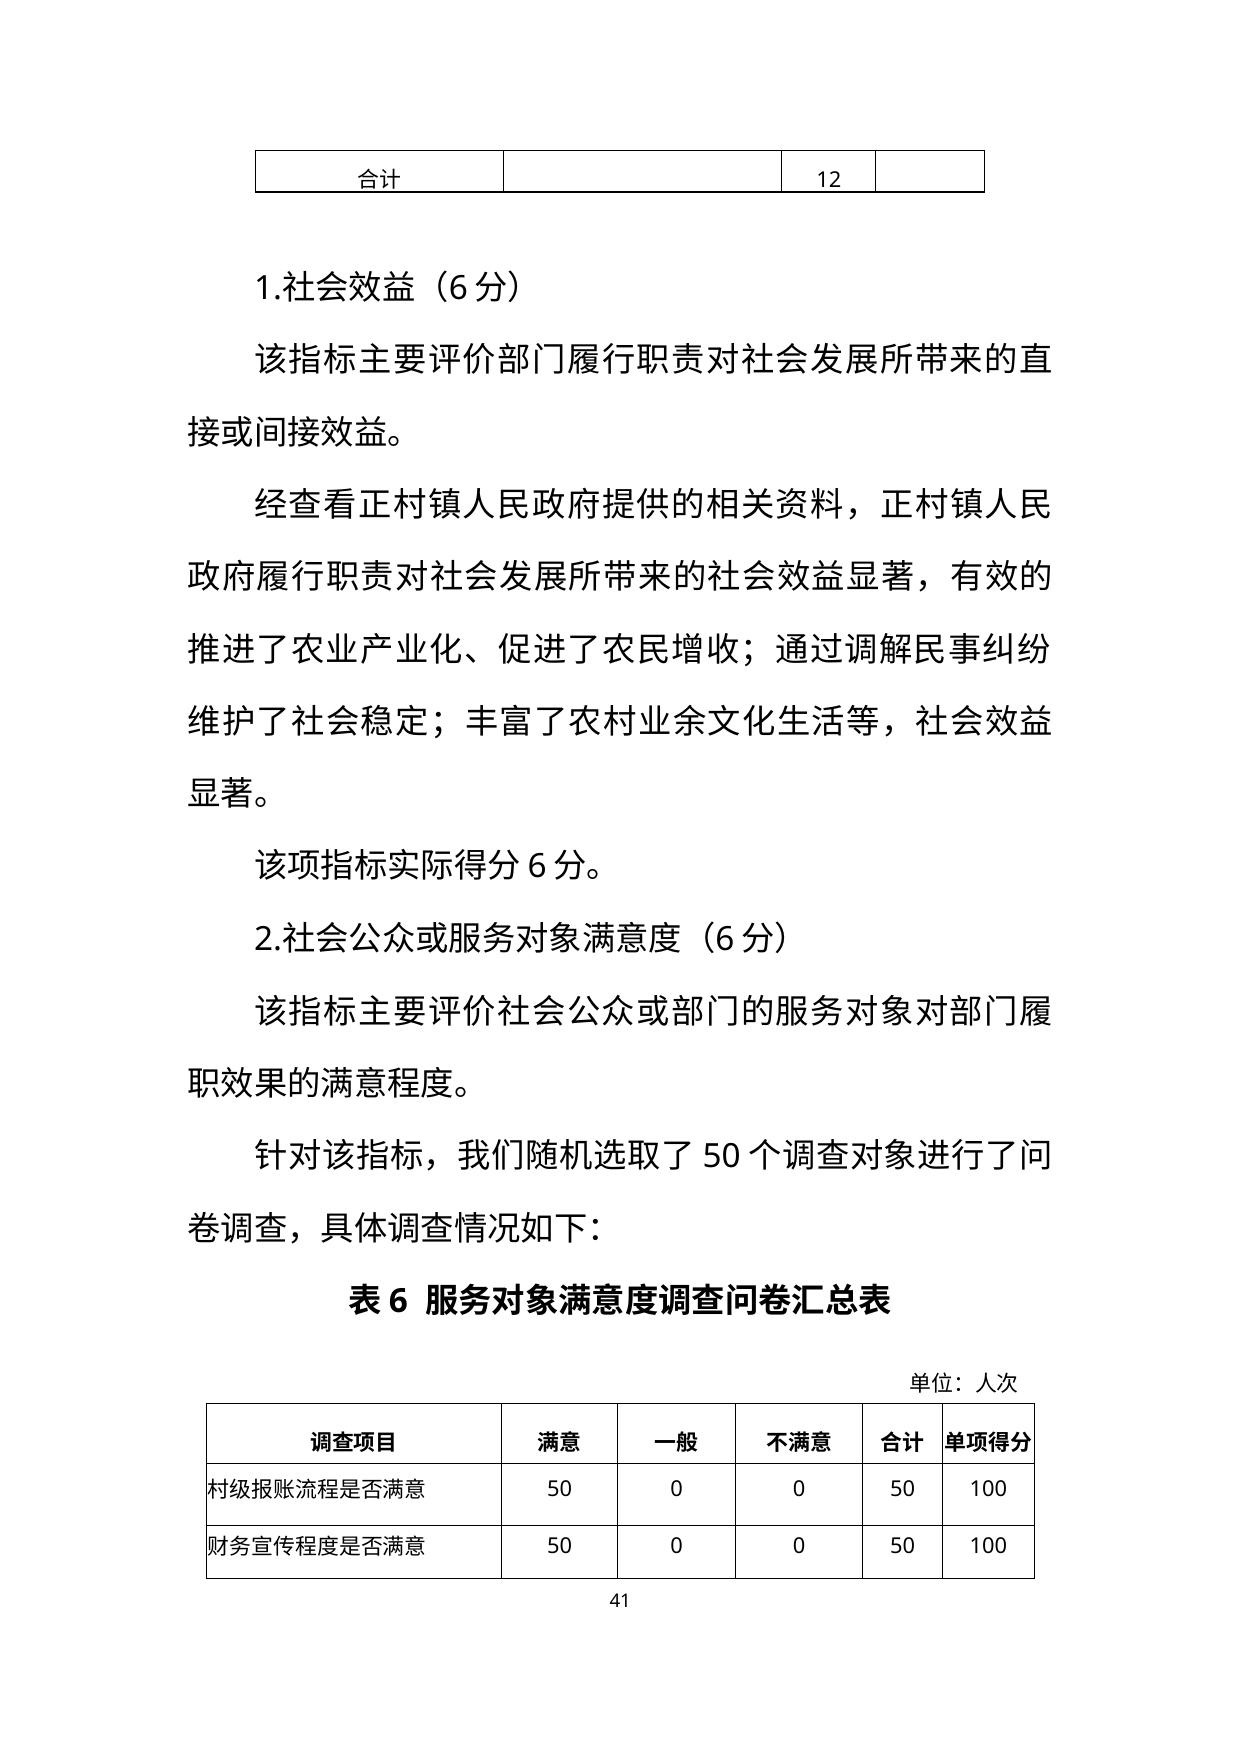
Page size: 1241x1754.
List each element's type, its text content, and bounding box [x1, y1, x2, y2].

table_cell 0 [618, 1464, 735, 1524]
table_cell 合计 [256, 151, 503, 191]
table_cell 0 [736, 1464, 862, 1524]
table_header 单项得分 [943, 1404, 1034, 1463]
text 1.社会效益（6分） [187, 261, 1053, 309]
text 表6 服务对象满意度调查问卷汇总表 [187, 1274, 1053, 1322]
table_header 一般 [618, 1404, 735, 1463]
table_cell 50 [502, 1464, 617, 1524]
table_cell 村级报账流程是否满意 [207, 1464, 501, 1524]
table_header 满意 [502, 1404, 617, 1463]
table_cell [876, 151, 984, 191]
table_cell 50 [502, 1526, 617, 1578]
table_header 调查项目 [207, 1404, 501, 1463]
table_cell 100 [943, 1526, 1034, 1578]
table_cell 100 [943, 1464, 1034, 1524]
text 2.社会公众或服务对象满意度（6分） [187, 912, 1053, 960]
table_header 合计 [863, 1404, 942, 1463]
text 经查看正村镇人民政府提供的相关资料，正村镇人民政府履行职责对社会发展所带来的社会效益显著，有效的推进了农业产业化、促进了农民增收；通过调解民事纠纷，维护了社会稳定；丰富了农村业余文化生活等，社会效益显著。 [187, 478, 1053, 815]
text 该指标主要评价社会公众或部门的服务对象对部门履职效果的满意程度。 [187, 984, 1053, 1105]
text 该指标主要评价部门履行职责对社会发展所带来的直接或间接效益。 [187, 333, 1053, 454]
table_header 不满意 [736, 1404, 862, 1463]
table_cell 50 [863, 1526, 942, 1578]
table_cell 财务宣传程度是否满意 [207, 1526, 501, 1578]
table_cell 0 [618, 1526, 735, 1578]
text 该项指标实际得分6分。 [187, 839, 1053, 888]
table_cell 12 [782, 151, 875, 191]
table_cell 50 [863, 1464, 942, 1524]
table_cell 0 [736, 1526, 862, 1578]
text 针对该指标，我们随机选取了50个调查对象进行了问卷调查，具体调查情况如下： [187, 1129, 1053, 1250]
text 单位：人次 [187, 1346, 1053, 1403]
table_cell [504, 151, 781, 191]
